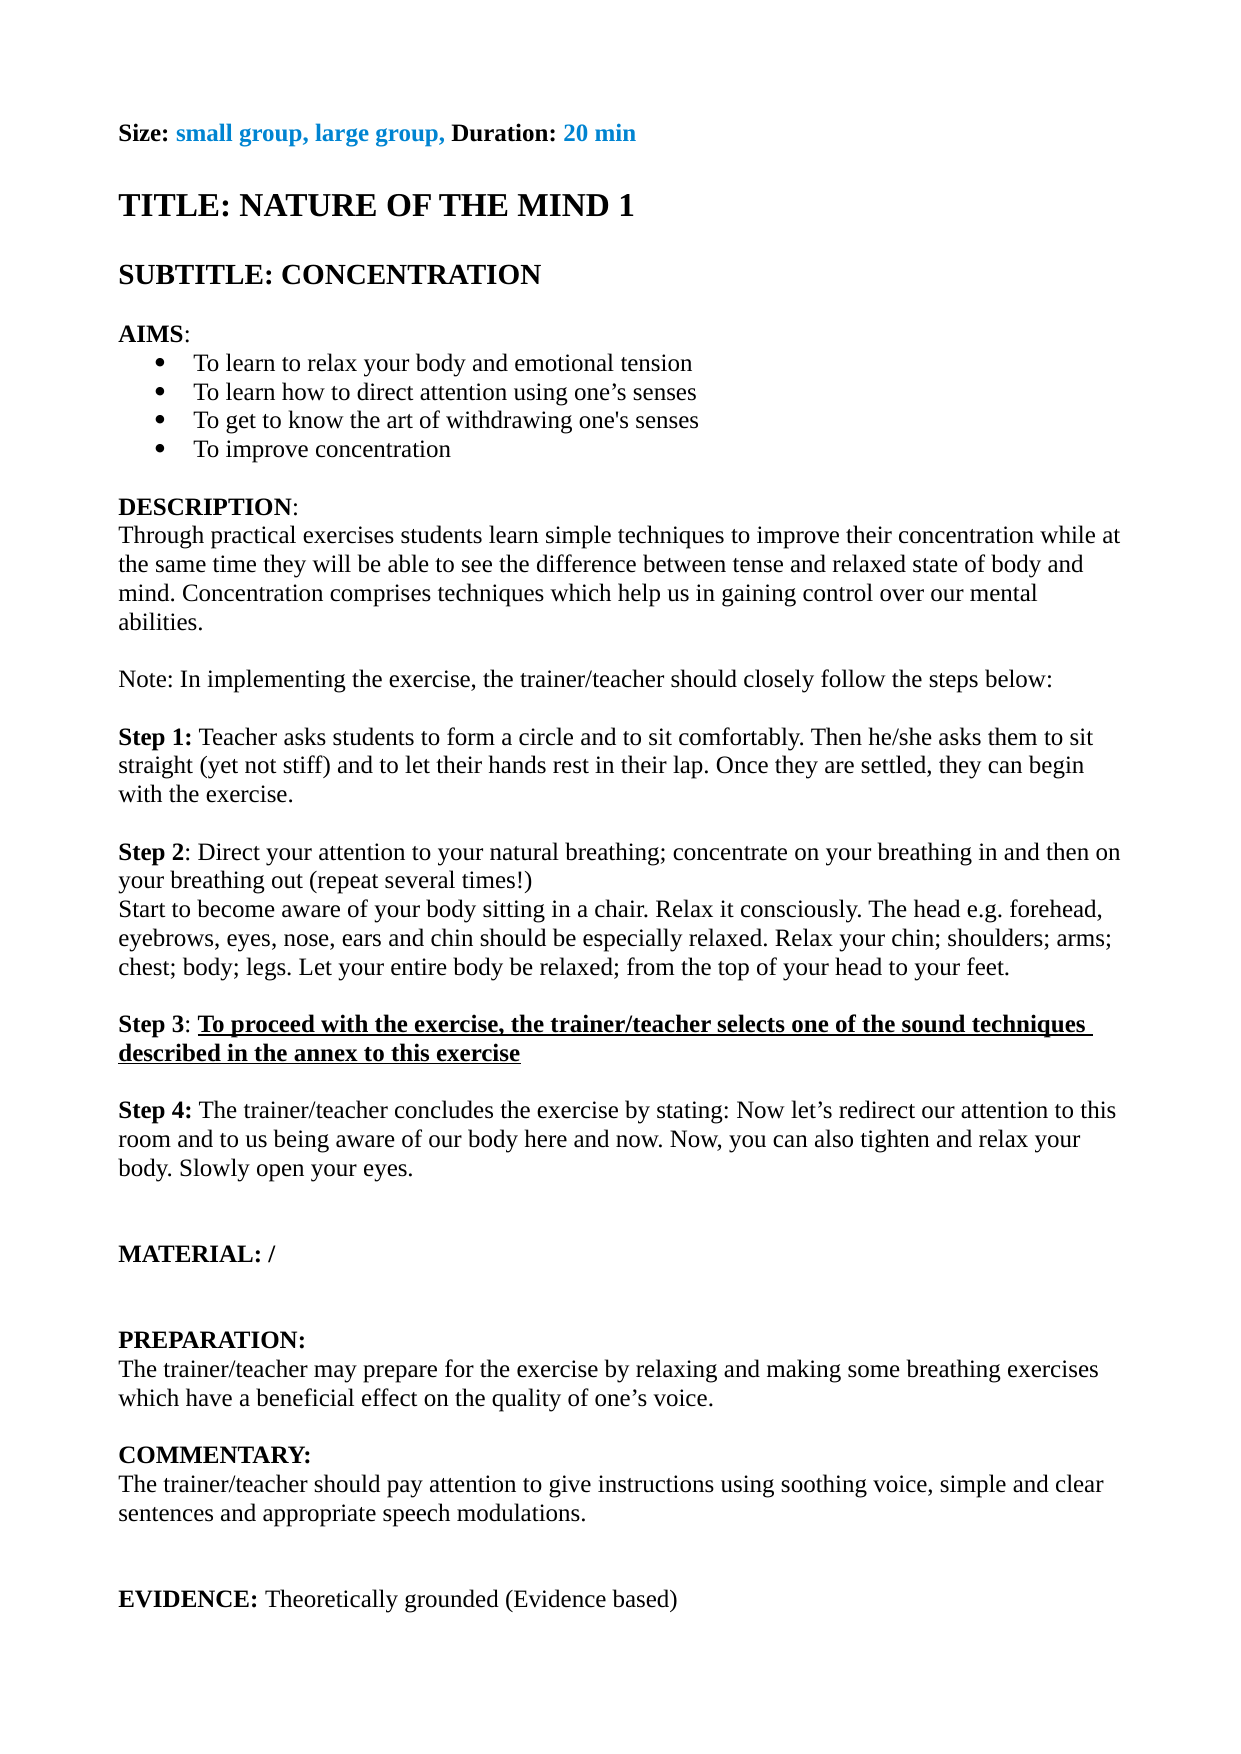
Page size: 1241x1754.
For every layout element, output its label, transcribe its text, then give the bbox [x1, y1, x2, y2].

text Size: small group, large group, Duration: 20 min [118, 118, 1122, 147]
text Start to become aware of your body sitting in a chair. Relax it consciously. The head e.g. forehead, eyebrows, eyes, nose, ears and chin should be especially relaxed. Relax your chin; shoulders; arms; chest; body; legs. Let your entire body be relaxed; from the top of your head to your feet. [118, 894, 1122, 981]
list To get to know the art of withdrawing one's senses [156, 406, 1122, 434]
text MATERIAL: / [118, 1239, 1122, 1268]
text PREPARATION: [118, 1326, 1122, 1354]
text Step 2: Direct your attention to your natural breathing; concentrate on your breathing in and then on your breathing out (repeat several times!) [118, 837, 1122, 894]
text COMMENTARY: [118, 1441, 1122, 1469]
list To learn to relax your body and emotional tension [156, 348, 1122, 377]
list To improve concentration [156, 434, 1122, 463]
text Step 4: The trainer/teacher concludes the exercise by stating: Now let’s redirect our attention to this room and to us being aware of our body here and now. Now, you can also tighten and relax your body. Slowly open your eyes. [118, 1096, 1122, 1182]
text Step 1: Teacher asks students to form a circle and to sit comfortably. Then he/she asks them to sit straight (yet not stiff) and to let their hands rest in their lap. Once they are settled, they can begin with the exercise. [118, 722, 1122, 808]
text Note: In implementing the exercise, the trainer/teacher should closely follow the steps below: [118, 664, 1122, 693]
text The trainer/teacher should pay attention to give instructions using soothing voice, simple and clear sentences and appropriate speech modulations. [118, 1469, 1122, 1527]
text SUBTITLE: CONCENTRATION [118, 257, 1122, 291]
text Through practical exercises students learn simple techniques to improve their concentration while at the same time they will be able to see the difference between tense and relaxed state of body and mind. Concentration comprises techniques which help us in gaining control over our mental abilities. [118, 521, 1122, 636]
text EVIDENCE: Theoretically grounded (Evidence based) [118, 1584, 1122, 1613]
text The trainer/teacher may prepare for the exercise by relaxing and making some breathing exercises which have a beneficial effect on the quality of one’s voice. [118, 1354, 1122, 1412]
text AIMS: [118, 319, 1122, 348]
text DESCRIPTION: [118, 492, 1122, 521]
list To learn how to direct attention using one’s senses [156, 377, 1122, 406]
text TITLE: NATURE OF THE MIND 1 [118, 185, 1122, 223]
text Step 3: To proceed with the exercise, the trainer/teacher selects one of the sound techniques described in the annex to this exercise [118, 1009, 1122, 1067]
